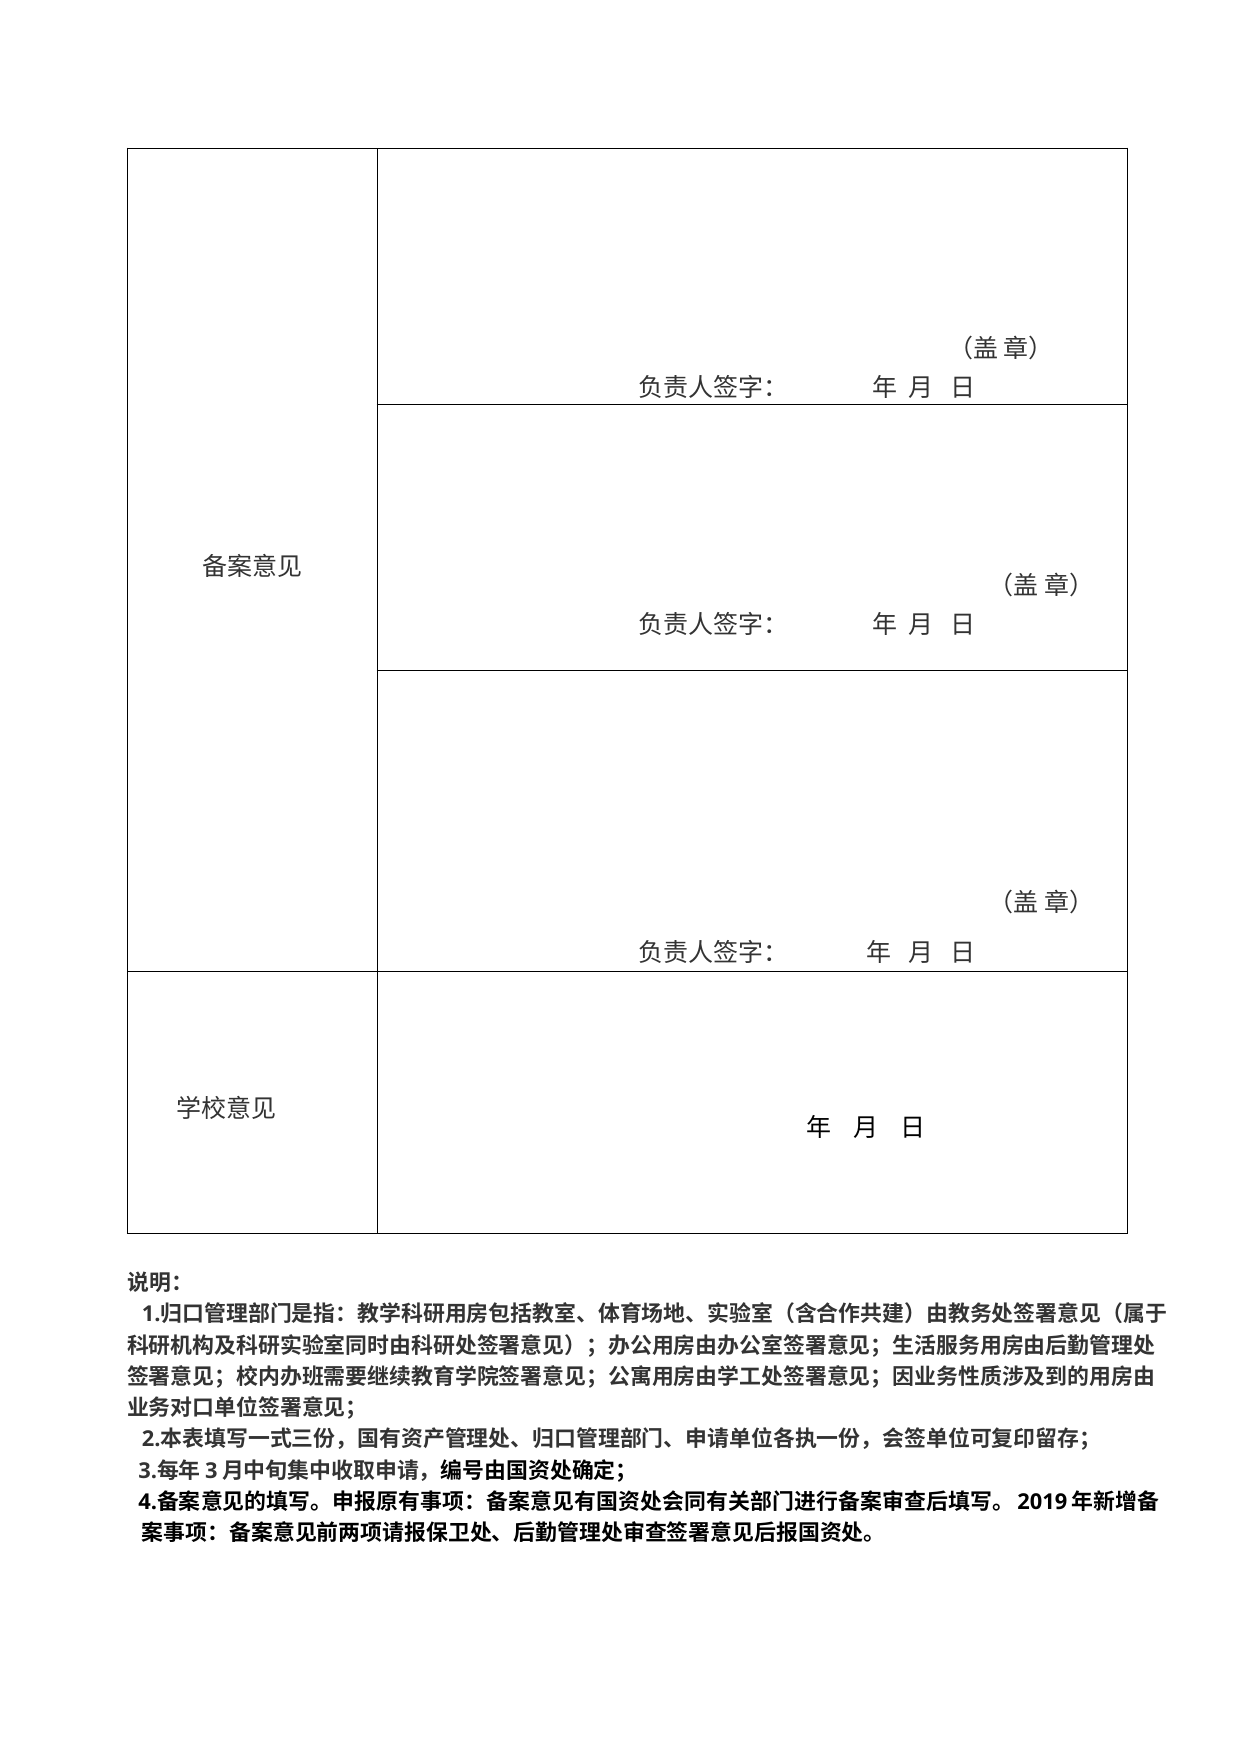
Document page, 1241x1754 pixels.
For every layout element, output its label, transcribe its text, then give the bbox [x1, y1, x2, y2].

text 1.归口管理部门是指：教学科研用房包括教室、体育场地、实验室（含合作共建）由教务处签署意见（属于科研机构及科研实验室同时由科研处签署意见）；办公用房由办公室签署意见；生活服务用房由后勤管理处签署意见；校内办班需要继续教育学院签署意见；公寓用房由学工处签署意见；因业务性质涉及到的用房由业务对口单位签署意见； [127, 1297, 1172, 1422]
table_cell （盖 章） 负责人签字： 年 月 日 [378, 671, 1127, 971]
text 3.每年3月中旬集中收取申请，编号由国资处确定； [138, 1453, 1160, 1484]
table_cell 学校意见 [128, 972, 377, 1233]
text 4.备案意见的填写。申报原有事项：备案意见有国资处会同有关部门进行备案审查后填写。2019年新增备案事项：备案意见前两项请报保卫处、后勤管理处审查签署意见后报国资处。 [138, 1484, 1160, 1547]
table_cell （盖 章） 负责人签字： 年 月 日 [378, 405, 1127, 670]
text 2.本表填写一式三份，国有资产管理处、归口管理部门、申请单位各执一份，会签单位可复印留存； [127, 1422, 1172, 1453]
table_cell （盖 章） 负责人签字： 年 月 日 [378, 149, 1127, 404]
table_cell 年 月 日 [378, 972, 1127, 1233]
text 说明： [127, 1266, 1172, 1297]
table_cell 备案意见 [128, 149, 377, 971]
